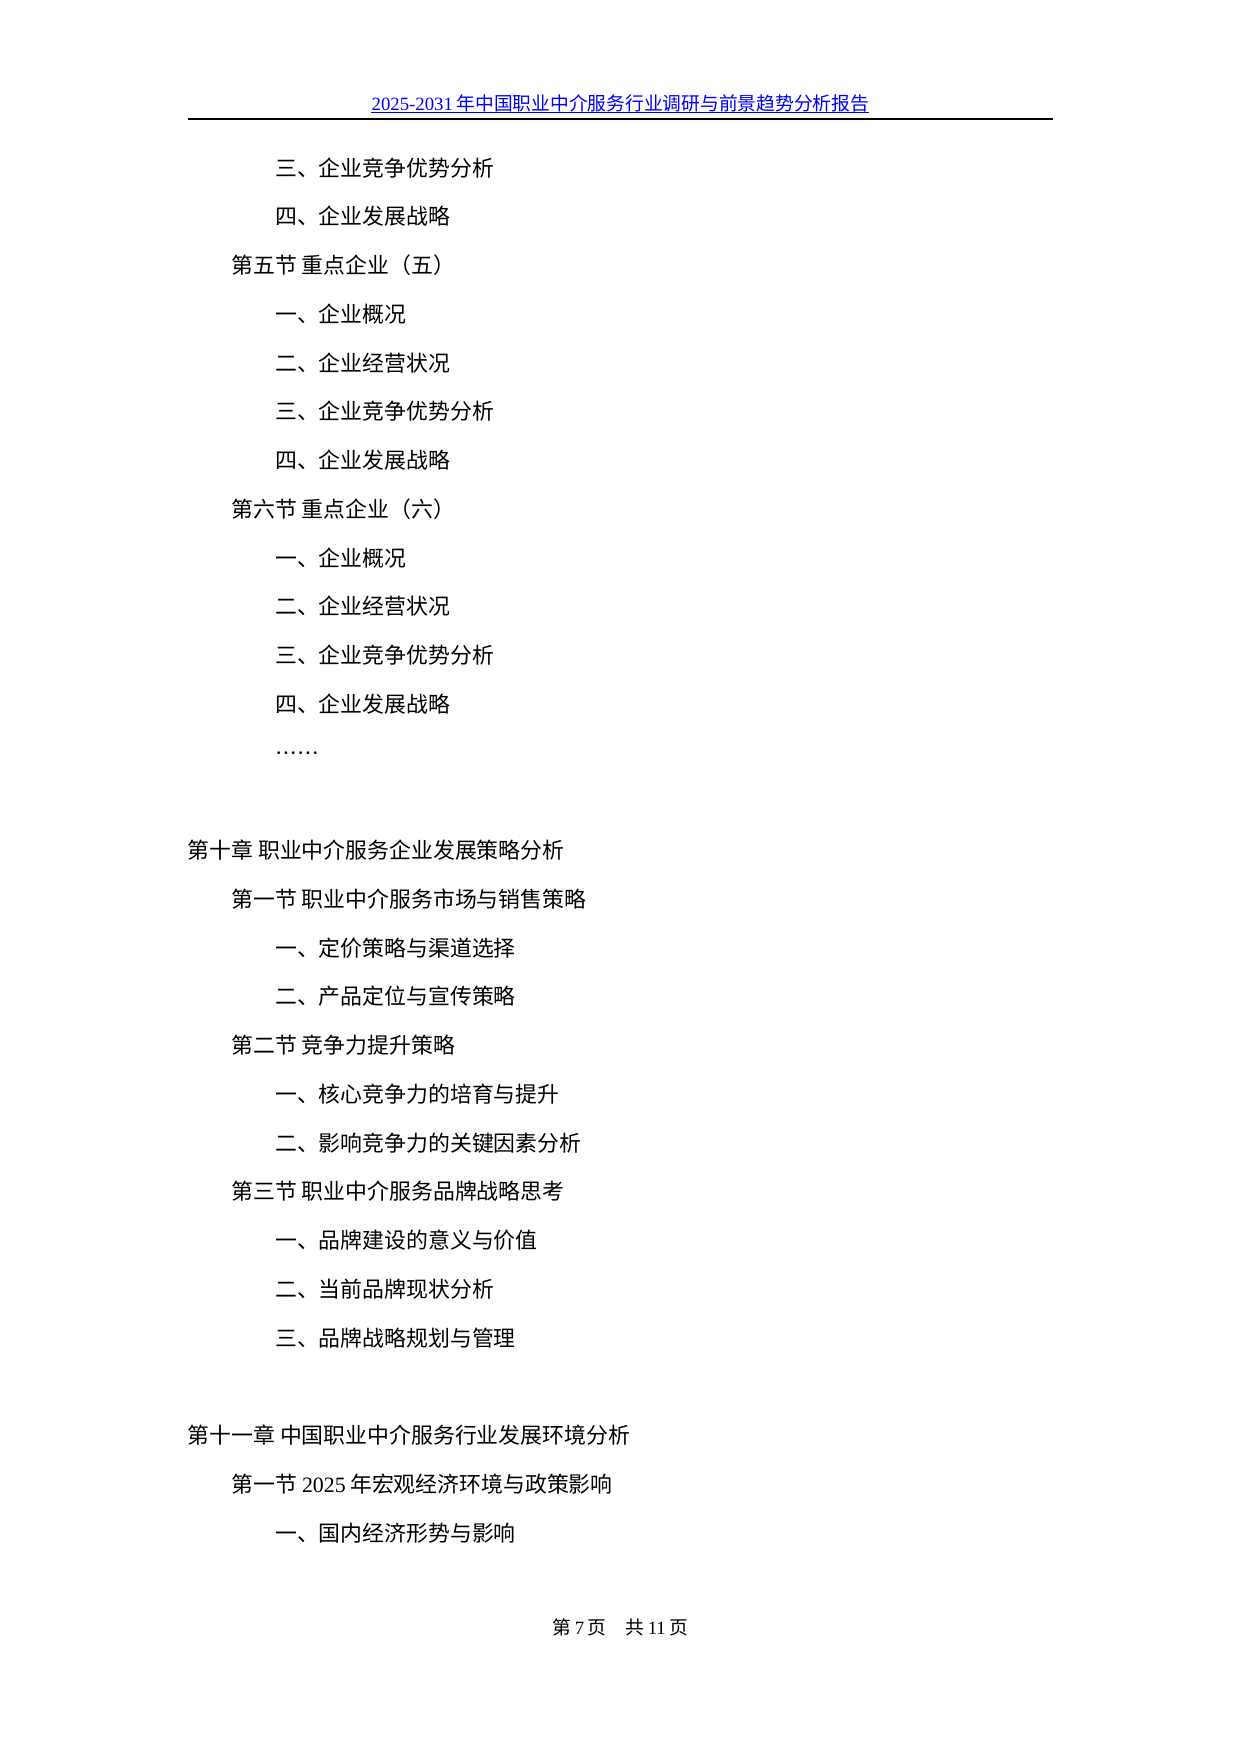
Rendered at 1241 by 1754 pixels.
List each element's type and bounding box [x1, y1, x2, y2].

text [187, 150, 1053, 1548]
